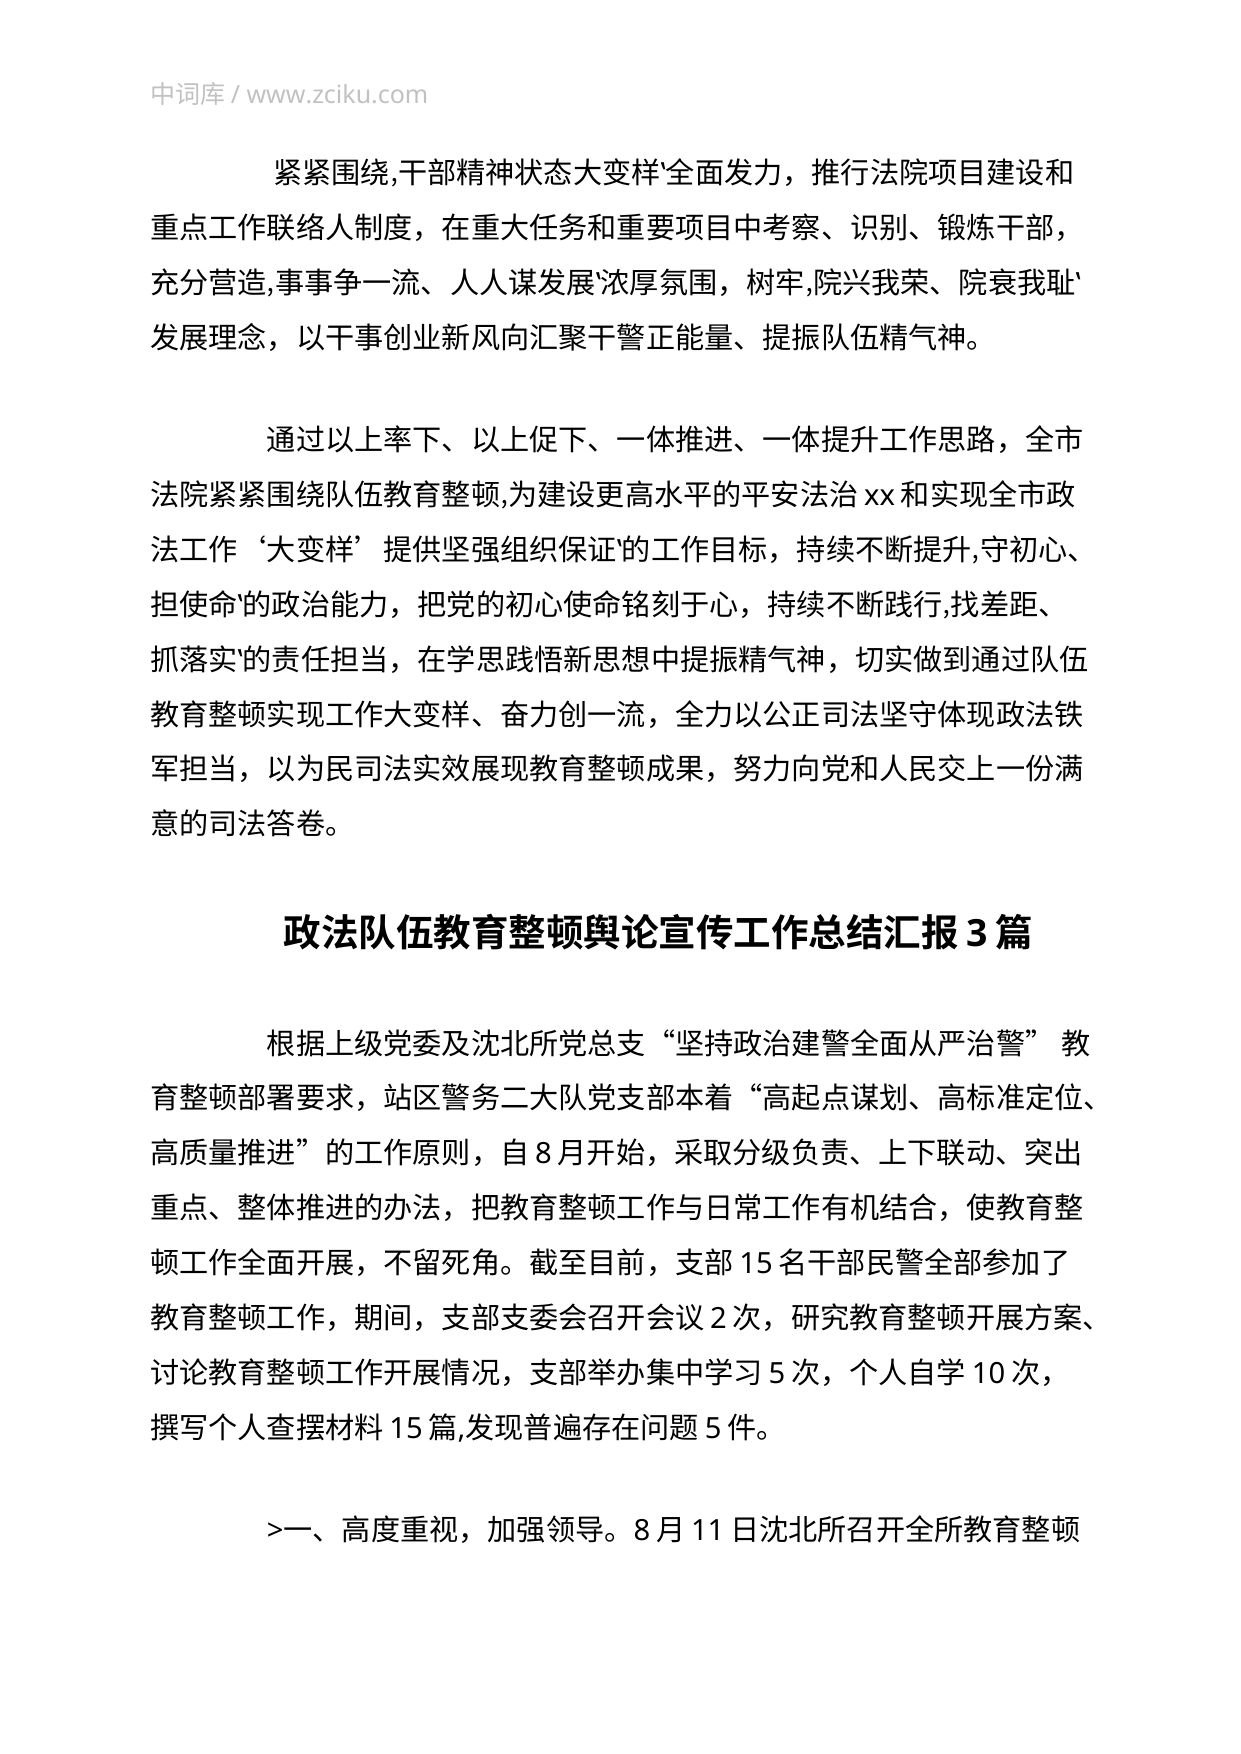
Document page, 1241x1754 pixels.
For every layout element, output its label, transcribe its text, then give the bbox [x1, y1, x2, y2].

text 政法队伍教育整顿舆论宣传工作总结汇报3篇 [150, 903, 1090, 957]
text 根据上级党委及沈北所党总支“坚持政治建警全面从严治警” 教育整顿部署要求，站区警务二大队党支部本着“高起点谋划、高标准定位、高质量推进”的工作原则，自8月开始，采取分级负责、上下联动、突出重点、整体推进的办法，把教育整顿工作与日常工作有机结合，使教育整顿工作全面开展，不留死角。截至目前，支部15名干部民警全部参加了教育整顿工作，期间，支部支委会召开会议2次，研究教育整顿开展方案、讨论教育整顿工作开展情况，支部举办集中学习5次，个人自学10次，撰写个人查摆材料15篇,发现普遍存在问题5件。 [150, 1020, 1090, 1447]
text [150, 1507, 1090, 1549]
text 通过以上率下、以上促下、一体推进、一体提升工作思路，全市法院紧紧围绕队伍教育整顿‚为建设更高水平的平安法治xx和实现全市政法工作‘大变样’提供坚强组织保证‛的工作目标，持续不断提升‚守初心、担使命‛的政治能力，把党的初心使命铭刻于心，持续不断践行‚找差距、抓落实‛的责任担当，在学思践悟新思想中提振精气神，切实做到通过队伍教育整顿实现工作大变样、奋力创一流，全力以公正司法坚守体现政法铁军担当，以为民司法实效展现教育整顿成果，努力向党和人民交上一份满意的司法答卷。 [150, 416, 1090, 843]
text 紧紧围绕‚干部精神状态大变样‛全面发力，推行法院项目建设和重点工作联络人制度，在重大任务和重要项目中考察、识别、锻炼干部，充分营造‚事事争一流、人人谋发展‛浓厚氛围，树牢‚院兴我荣、院衰我耻‛发展理念，以干事创业新风向汇聚干警正能量、提振队伍精气神。 [150, 150, 1090, 357]
